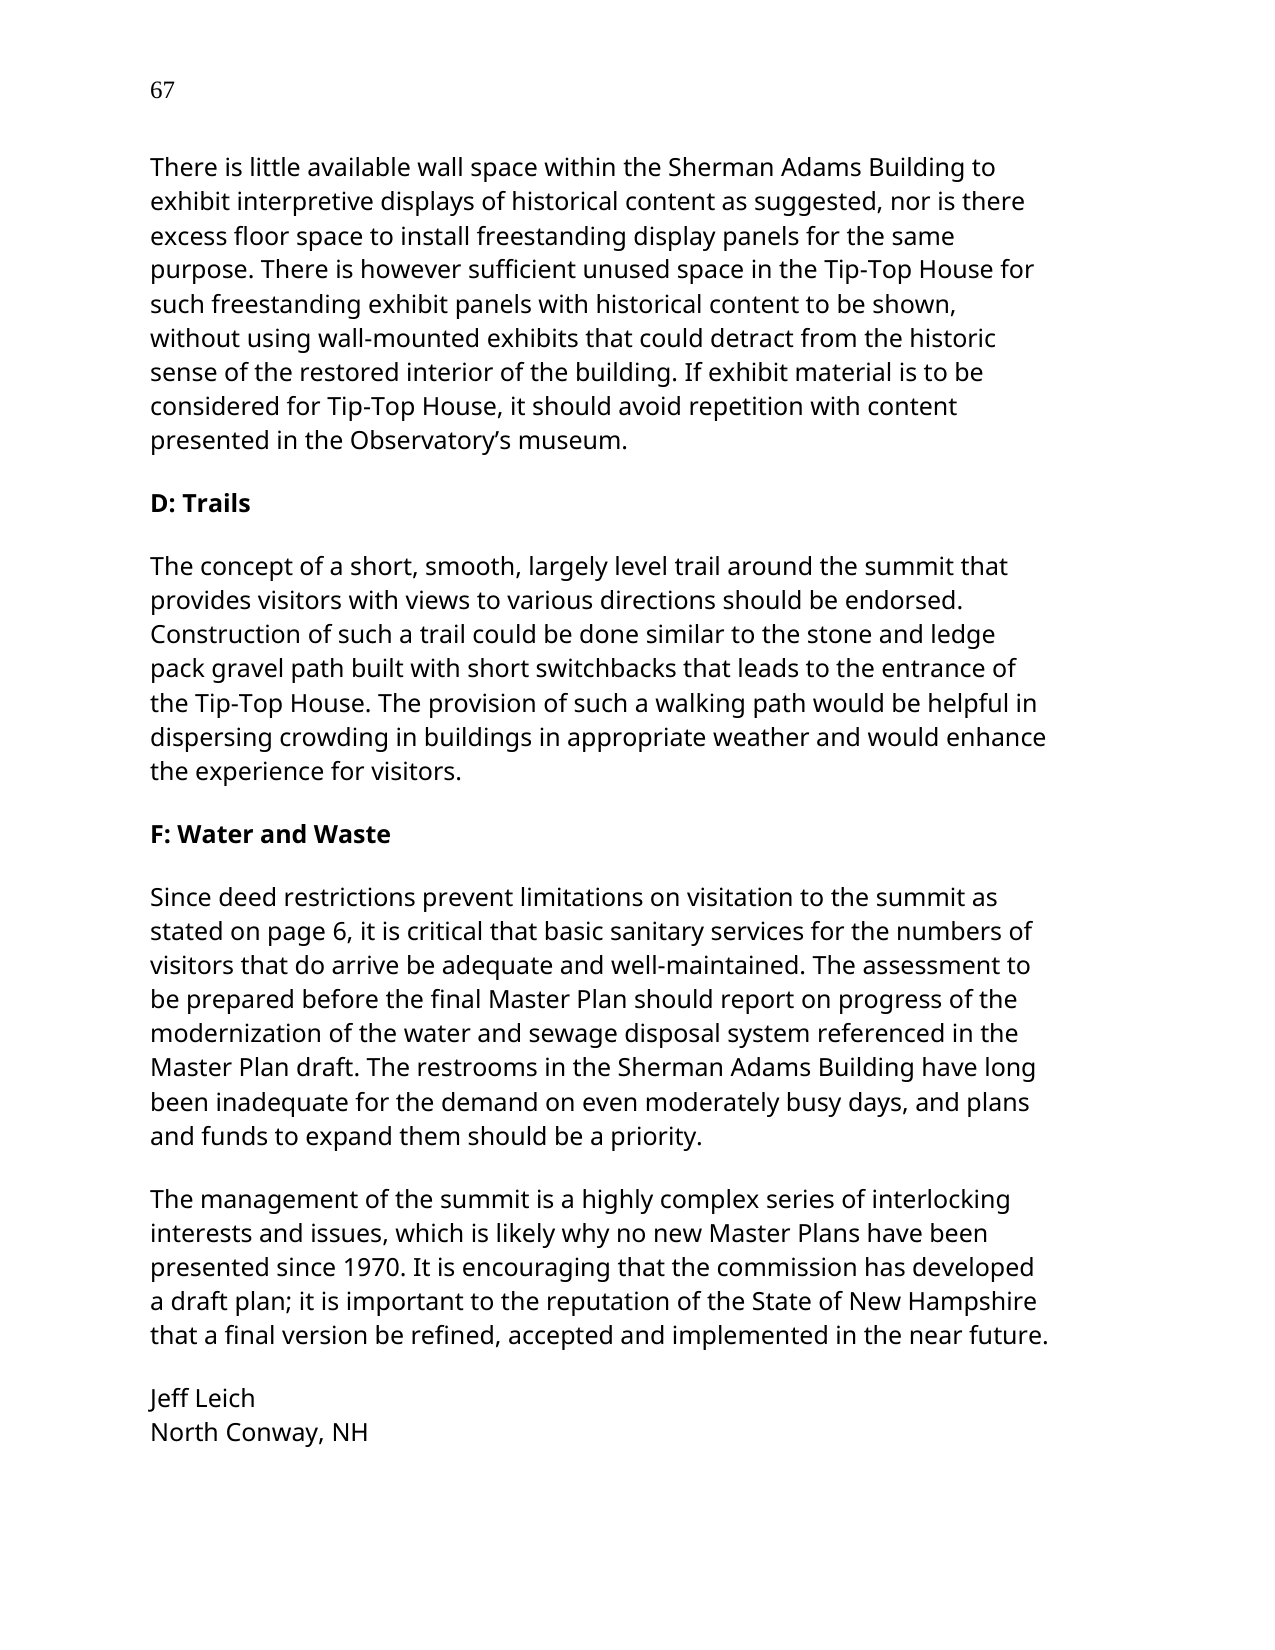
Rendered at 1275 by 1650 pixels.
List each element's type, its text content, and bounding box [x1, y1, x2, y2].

text D: Trails [150, 486, 1050, 520]
text F: Water and Waste [150, 817, 1050, 851]
text The concept of a short, smooth, largely level trail around the summit that provides visitors with views to various directions should be endorsed. Construction of such a trail could be done similar to the stone and ledge pack gravel path built with short switchbacks that leads to the entrance of the Tip-Top House. The provision of such a walking path would be helpful in dispersing crowding in buildings in appropriate weather and would enhance the experience for visitors. [150, 549, 1050, 787]
text There is little available wall space within the Sherman Adams Building to exhibit interpretive displays of historical content as suggested, nor is there excess floor space to install freestanding display panels for the same purpose. There is however sufficient unused space in the Tip-Top House for such freestanding exhibit panels with historical content to be shown, without using wall-mounted exhibits that could detract from the historic sense of the restored interior of the building. If exhibit material is to be considered for Tip-Top House, it should avoid repetition with content presented in the Observatory’s museum. [150, 150, 1050, 457]
text Jeff Leich North Conway, NH [150, 1381, 1050, 1449]
text The management of the summit is a highly complex series of interlocking interests and issues, which is likely why no new Master Plans have been presented since 1970. It is encouraging that the commission has developed a draft plan; it is important to the reputation of the State of New Hampshire that a final version be refined, accepted and implemented in the near future. [150, 1181, 1050, 1352]
text Since deed restrictions prevent limitations on visitation to the summit as stated on page 6, it is critical that basic sanitary services for the numbers of visitors that do arrive be adequate and well-maintained. The assessment to be prepared before the final Master Plan should report on progress of the modernization of the water and sewage disposal system referenced in the Master Plan draft. The restrooms in the Sherman Adams Building have long been inadequate for the demand on even moderately busy days, and plans and funds to expand them should be a priority. [150, 880, 1050, 1152]
